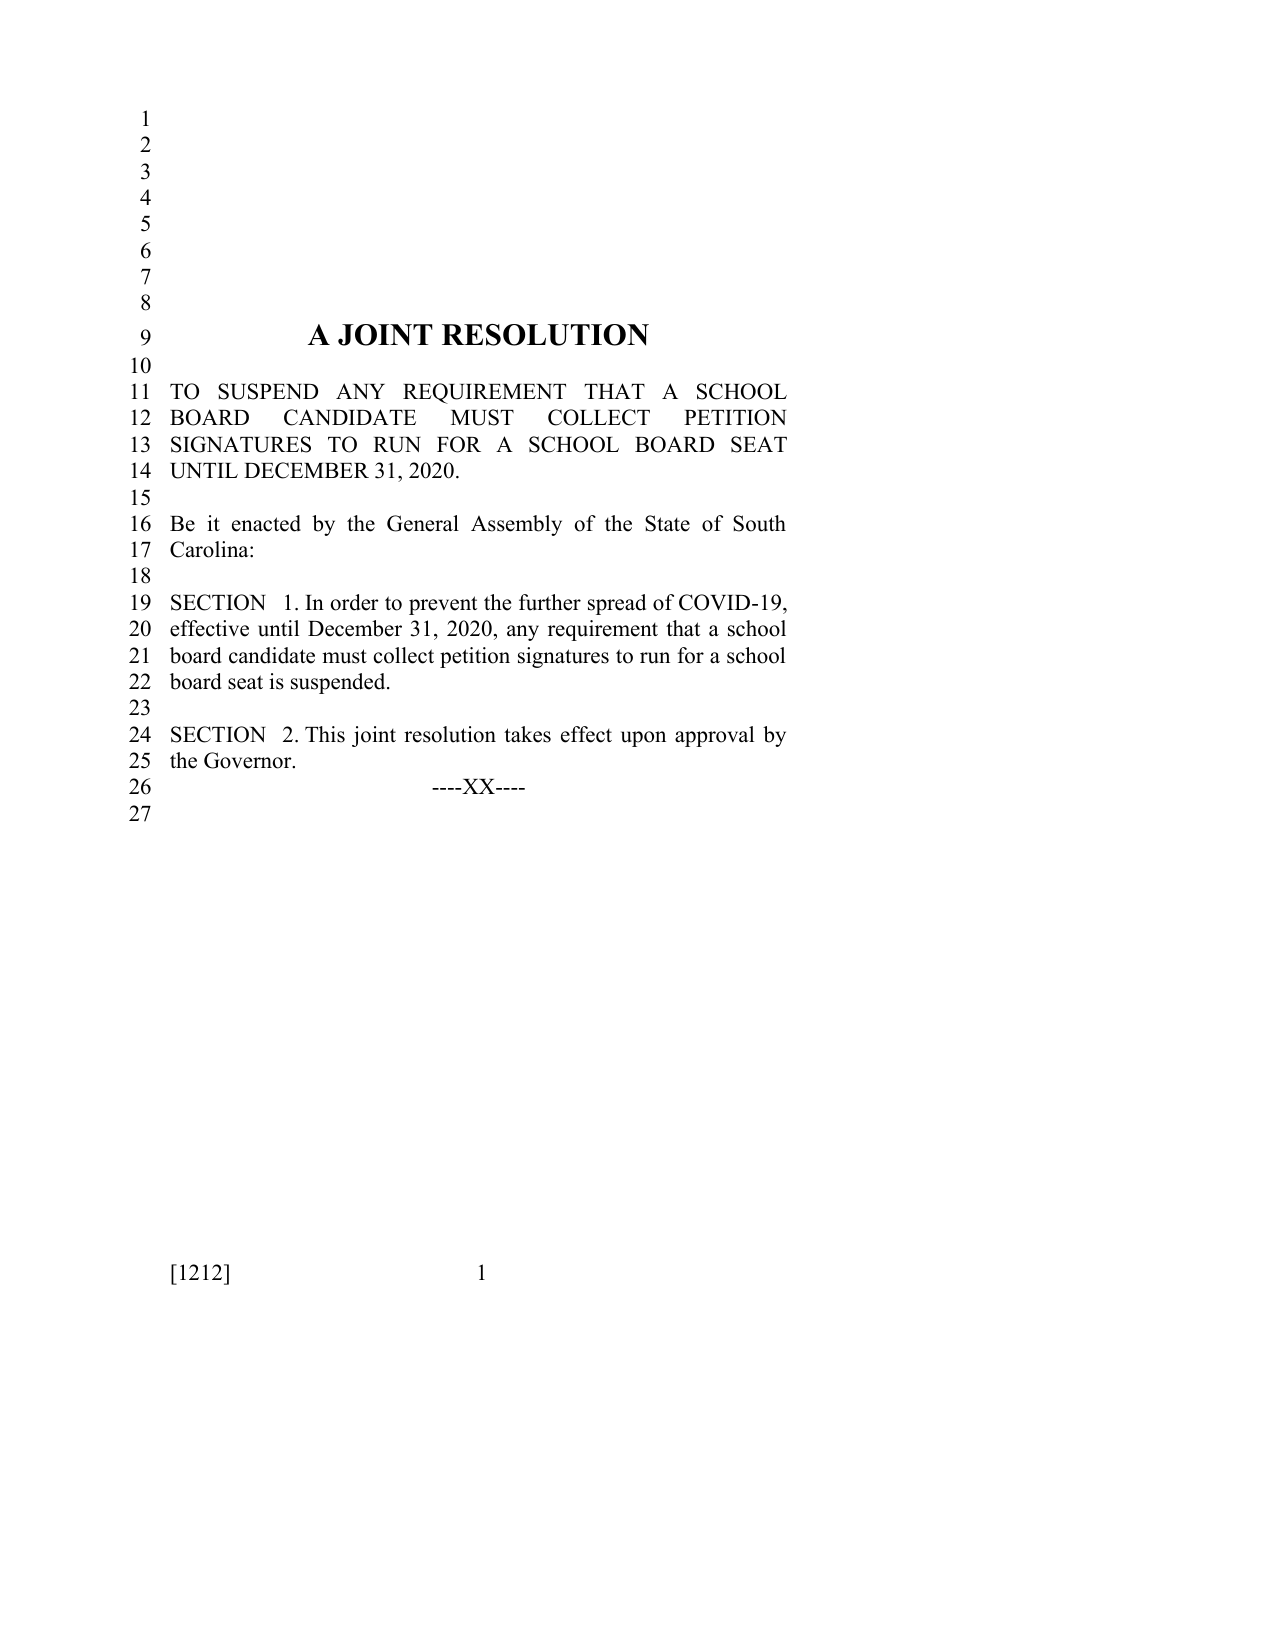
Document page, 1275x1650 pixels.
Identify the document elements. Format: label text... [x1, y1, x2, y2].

text SECTION 1. In order to prevent the further spread of COVID-19, effective until December 31, 2020, any requirement that a school board candidate must collect petition signatures to run for a school board seat is suspended. [169, 589, 787, 694]
text ----XX---- [169, 773, 787, 800]
text SECTION 2. This joint resolution takes effect upon approval by the Governor. [169, 721, 787, 773]
text A JOINT RESOLUTION [169, 316, 787, 352]
text TO SUSPEND ANY REQUIREMENT THAT A SCHOOL BOARD CANDIDATE MUST COLLECT PETITION SIGNATURES TO RUN FOR A SCHOOL BOARD SEAT UNTIL DECEMBER 31, 2020. [169, 378, 787, 483]
text Be it enacted by the General Assembly of the State of South Carolina: [169, 510, 787, 563]
